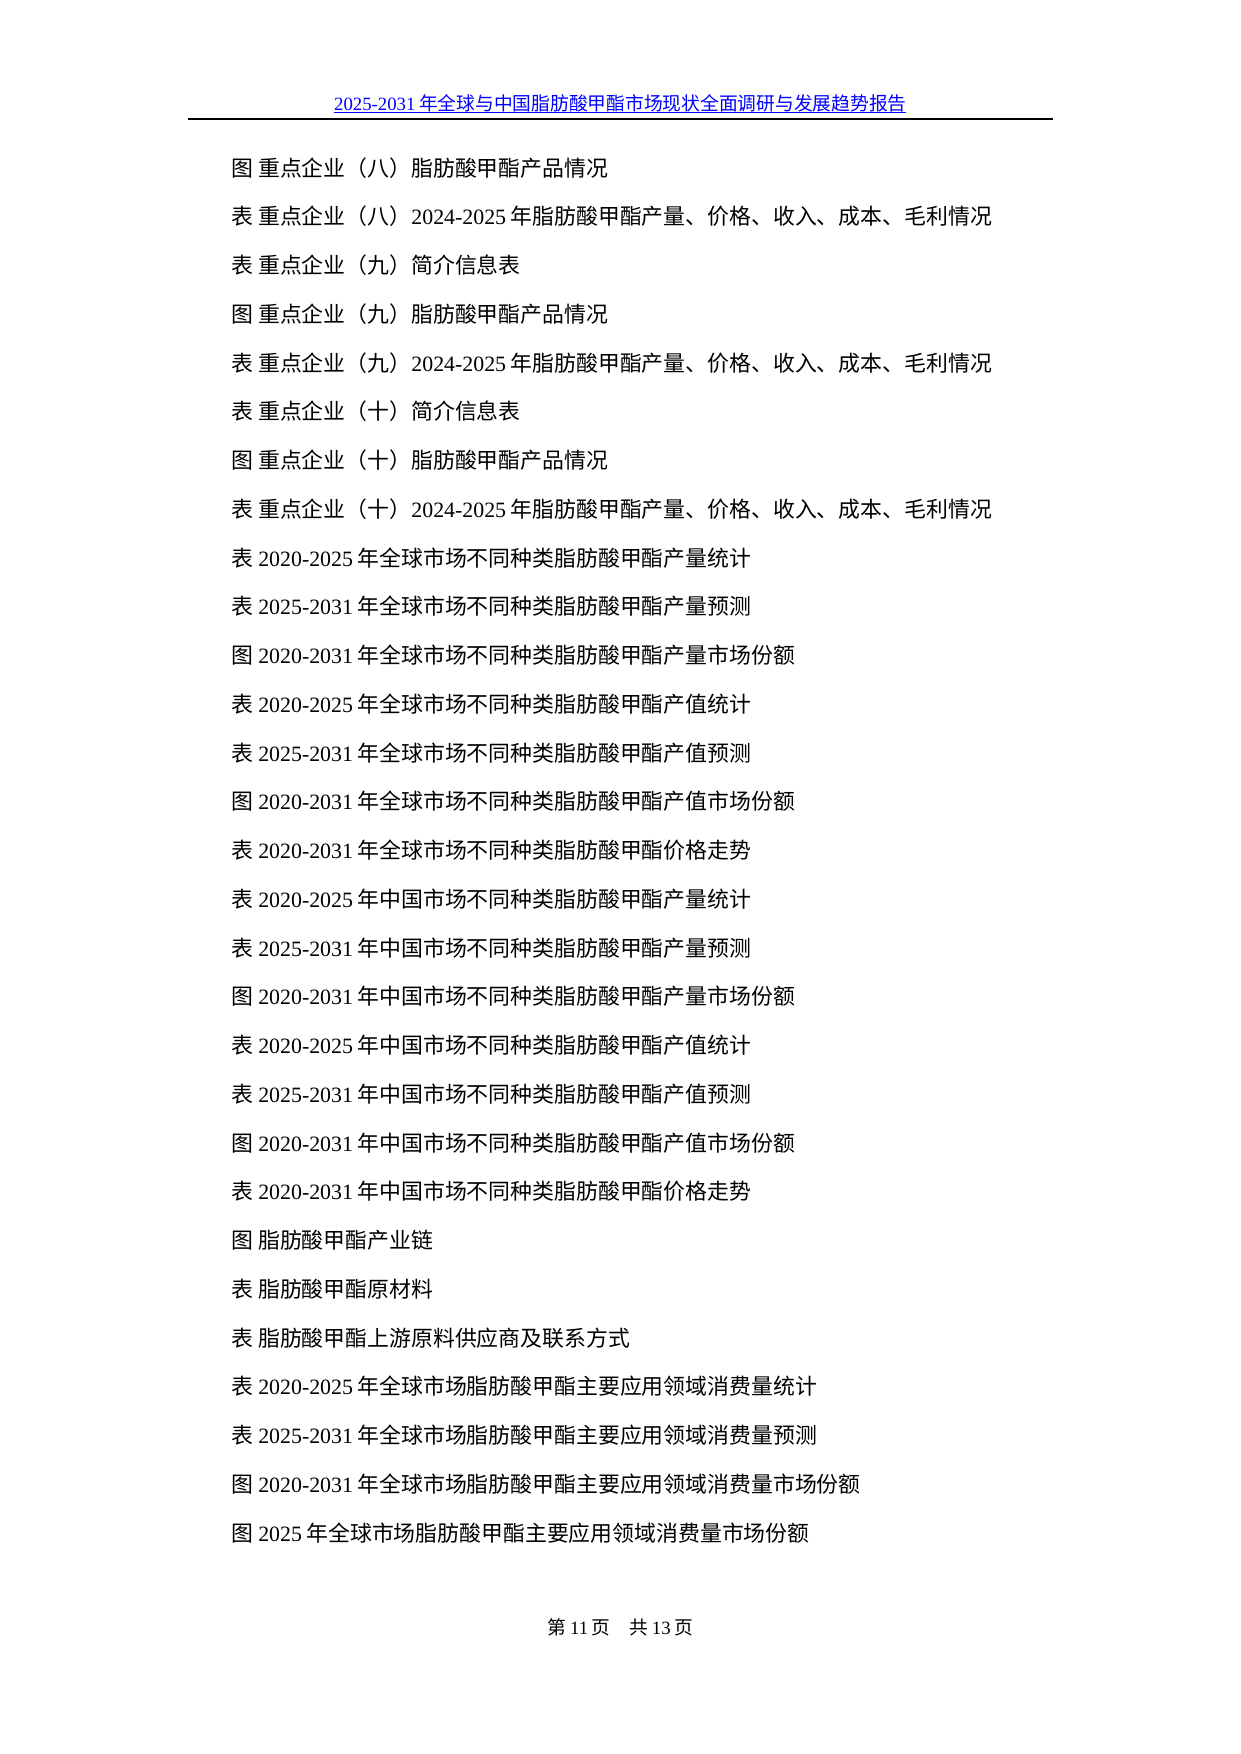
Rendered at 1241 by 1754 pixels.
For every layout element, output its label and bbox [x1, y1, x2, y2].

text [187, 150, 1053, 1548]
